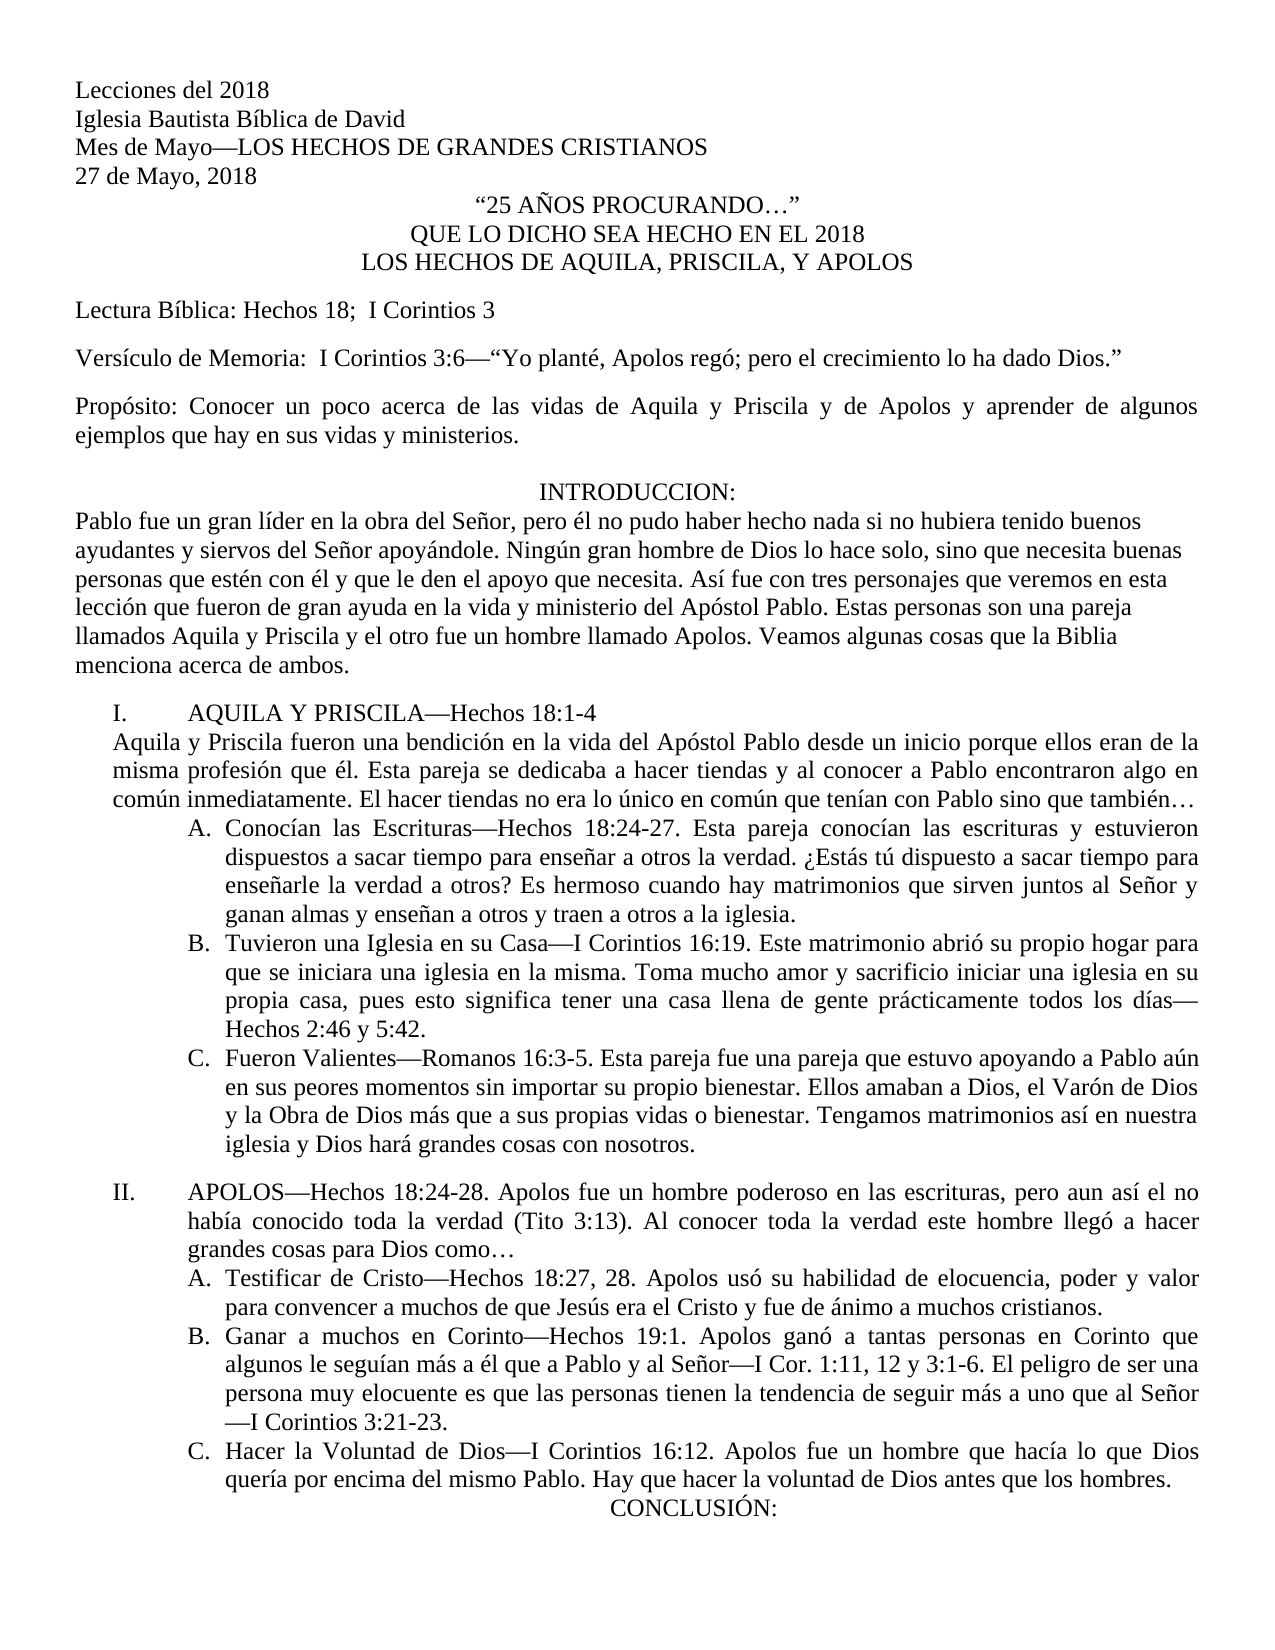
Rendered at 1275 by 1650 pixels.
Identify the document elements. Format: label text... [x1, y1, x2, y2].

list AQUILA Y PRISCILA—Hechos 18:1-4 [112, 698, 1200, 727]
list Testificar de Cristo—Hechos 18:27, 28. Apolos usó su habilidad de elocuencia, poder y valor para convencer a muchos de que Jesús era el Cristo y fue de ánimo a muchos cristianos. [187, 1263, 1200, 1321]
text Aquila y Priscila fueron una bendición en la vida del Apóstol Pablo desde un inicio porque ellos eran de la misma profesión que él. Esta pareja se dedicaba a hacer tiendas y al conocer a Pablo encontraron algo en común inmediatamente. El hacer tiendas no era lo único en común que tenían con Pablo sino que también… [112, 727, 1200, 813]
text Lecciones del 2018 Iglesia Bautista Bíblica de David Mes de Mayo—LOS HECHOS DE GRANDES CRISTIANOS [75, 75, 1200, 161]
text CONCLUSIÓN: [187, 1493, 1200, 1522]
text Lectura Bíblica: Hechos 18; I Corintios 3 [75, 295, 1200, 324]
text INTRODUCCION: [75, 477, 1200, 506]
list Tuvieron una Iglesia en su Casa—I Corintios 16:19. Este matrimonio abrió su propio hogar para que se iniciara una iglesia en la misma. Toma mucho amor y sacrificio iniciar una iglesia en su propia casa, pues esto significa tener una casa llena de gente prácticamente todos los días—Hechos 2:46 y 5:42. [187, 928, 1200, 1043]
list Hacer la Voluntad de Dios—I Corintios 16:12. Apolos fue un hombre que hacía lo que Dios quería por encima del mismo Pablo. Hay que hacer la voluntad de Dios antes que los hombres. [187, 1436, 1200, 1493]
text Pablo fue un gran líder en la obra del Señor, pero él no pudo haber hecho nada si no hubiera tenido buenos ayudantes y siervos del Señor apoyándole. Ningún gran hombre de Dios lo hace solo, sino que necesita buenas personas que estén con él y que le den el apoyo que necesita. Así fue con tres personajes que veremos en esta lección que fueron de gran ayuda en la vida y ministerio del Apóstol Pablo. Estas personas son una pareja llamados Aquila y Priscila y el otro fue un hombre llamado Apolos. Veamos algunas cosas que la Biblia menciona acerca de ambos. [75, 506, 1200, 679]
text LOS HECHOS DE AQUILA, PRISCILA, Y APOLOS [75, 247, 1200, 276]
text Propósito: Conocer un poco acerca de las vidas de Aquila y Priscila y de Apolos y aprender de algunos ejemplos que hay en sus vidas y ministerios. [75, 391, 1200, 449]
list Fueron Valientes—Romanos 16:3-5. Esta pareja fue una pareja que estuvo apoyando a Pablo aún en sus peores momentos sin importar su propio bienestar. Ellos amaban a Dios, el Varón de Dios y la Obra de Dios más que a sus propias vidas o bienestar. Tengamos matrimonios así en nuestra iglesia y Dios hará grandes cosas con nosotros. [187, 1043, 1200, 1158]
list Conocían las Escrituras—Hechos 18:24-27. Esta pareja conocían las escrituras y estuvieron dispuestos a sacar tiempo para enseñar a otros la verdad. ¿Estás tú dispuesto a sacar tiempo para enseñarle la verdad a otros? Es hermoso cuando hay matrimonios que sirven juntos al Señor y ganan almas y enseñan a otros y traen a otros a la iglesia. [187, 813, 1200, 928]
text 27 de Mayo, 2018 [75, 161, 1200, 190]
text “25 AÑOS PROCURANDO…” [75, 190, 1200, 219]
list Ganar a muchos en Corinto—Hechos 19:1. Apolos ganó a tantas personas en Corinto que algunos le seguían más a él que a Pablo y al Señor—I Cor. 1:11, 12 y 3:1-6. El peligro de ser una persona muy elocuente es que las personas tienen la tendencia de seguir más a uno que al Señor—I Corintios 3:21-23. [187, 1321, 1200, 1436]
text QUE LO DICHO SEA HECHO EN EL 2018 [75, 219, 1200, 247]
text Versículo de Memoria: I Corintios 3:6—“Yo planté, Apolos regó; pero el crecimiento lo ha dado Dios.” [75, 343, 1200, 372]
list APOLOS—Hechos 18:24-28. Apolos fue un hombre poderoso en las escrituras, pero aun así el no había conocido toda la verdad (Tito 3:13). Al conocer toda la verdad este hombre llegó a hacer grandes cosas para Dios como… [112, 1177, 1200, 1263]
